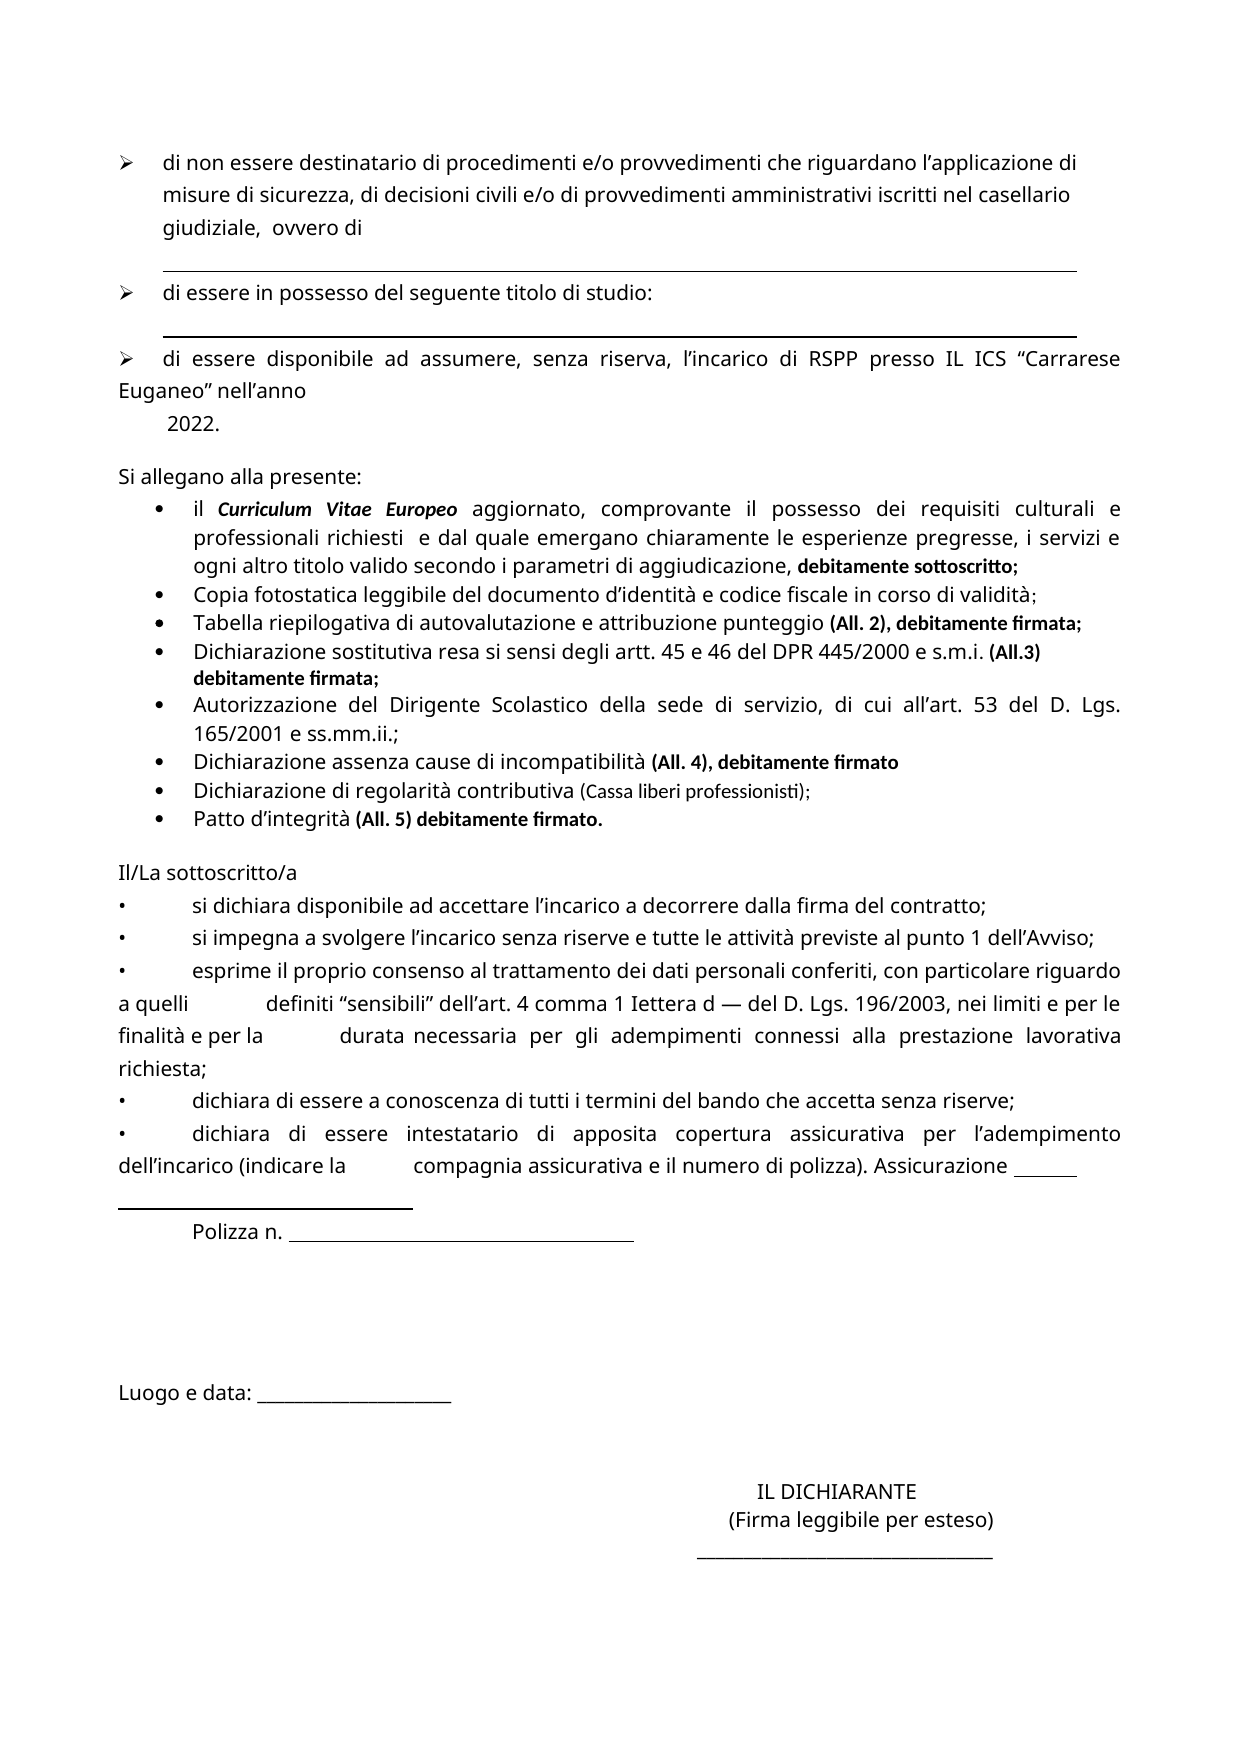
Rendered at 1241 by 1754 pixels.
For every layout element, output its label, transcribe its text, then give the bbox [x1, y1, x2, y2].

text • si impegna a svolgere l’incarico senza riserve e tutte le attività previste al punto 1 dell’Avviso; [118, 923, 1122, 952]
list Dichiarazione di regolarità contributiva (Cassa liberi professionisti); [156, 776, 1122, 804]
list Tabella riepilogativa di autovalutazione e attribuzione punteggio (All. 2), debitamente firmata; [156, 608, 1122, 637]
text IL DICHIARANTE [708, 1477, 1122, 1506]
text Polizza n. [118, 1217, 1122, 1245]
text (Firma leggibile per esteso) [118, 1506, 1122, 1534]
list 2022. [118, 409, 1122, 437]
text • esprime il proprio consenso al trattamento dei dati personali conferiti, con particolare riguardo a quelli definiti “sensibili” dell’art. 4 comma 1 Iettera d — del D. Lgs. 196/2003, nei limiti e per le finalità e per la durata necessaria per gli adempimenti connessi alla prestazione lavorativa richiesta; [118, 956, 1122, 1082]
list Si allegano alla presente: [118, 462, 1122, 490]
list Dichiarazione sostitutiva resa si sensi degli artt. 45 e 46 del DPR 445/2000 e s.m.i. (All.3) debitamente firmata; [156, 637, 1122, 691]
list Dichiarazione assenza cause di incompatibilità (All. 4), debitamente firmato [156, 747, 1122, 776]
text ________________________________ [118, 1534, 1122, 1562]
text • si dichiara disponibile ad accettare l’incarico a decorrere dalla firma del contratto; [118, 891, 1122, 919]
list Autorizzazione del Dirigente Scolastico della sede di servizio, di cui all’art. 53 del D. Lgs. 165/2001 e ss.mm.ii.; [156, 691, 1122, 747]
list di essere disponibile ad assumere, senza riserva, l’incarico di RSPP presso IL ICS “Carrarese Euganeo” nell’anno [118, 344, 1122, 405]
list di non essere destinatario di procedimenti e/o provvedimenti che riguardano l’applicazione di misure di sicurezza, di decisioni civili e/o di provvedimenti amministrativi iscritti nel casellario giudiziale, ovvero di [118, 148, 1122, 241]
list il Curriculum Vitae Europeo aggiornato, comprovante il possesso dei requisiti culturali e professionali richiesti e dal quale emergano chiaramente le esperienze pregresse, i servizi e ogni altro titolo valido secondo i parametri di aggiudicazione, debitamente sottoscritto; [156, 494, 1122, 580]
list Patto d’integrità (All. 5) debitamente firmato. [156, 804, 1122, 833]
text Il/La sottoscritto/a [118, 858, 1122, 887]
list Copia fotostatica leggibile del documento d’identità e codice fiscale in corso di validità; [156, 580, 1122, 608]
text Luogo e data: _____________________ [118, 1378, 1122, 1406]
list di essere in possesso del seguente titolo di studio: [118, 278, 1122, 307]
text • dichiara di essere a conoscenza di tutti i termini del bando che accetta senza riserve; [118, 1086, 1122, 1115]
text • dichiara di essere intestatario di apposita copertura assicurativa per l’adempimento dell’incarico (indicare la compagnia assicurativa e il numero di polizza). Assicurazione [118, 1119, 1122, 1213]
